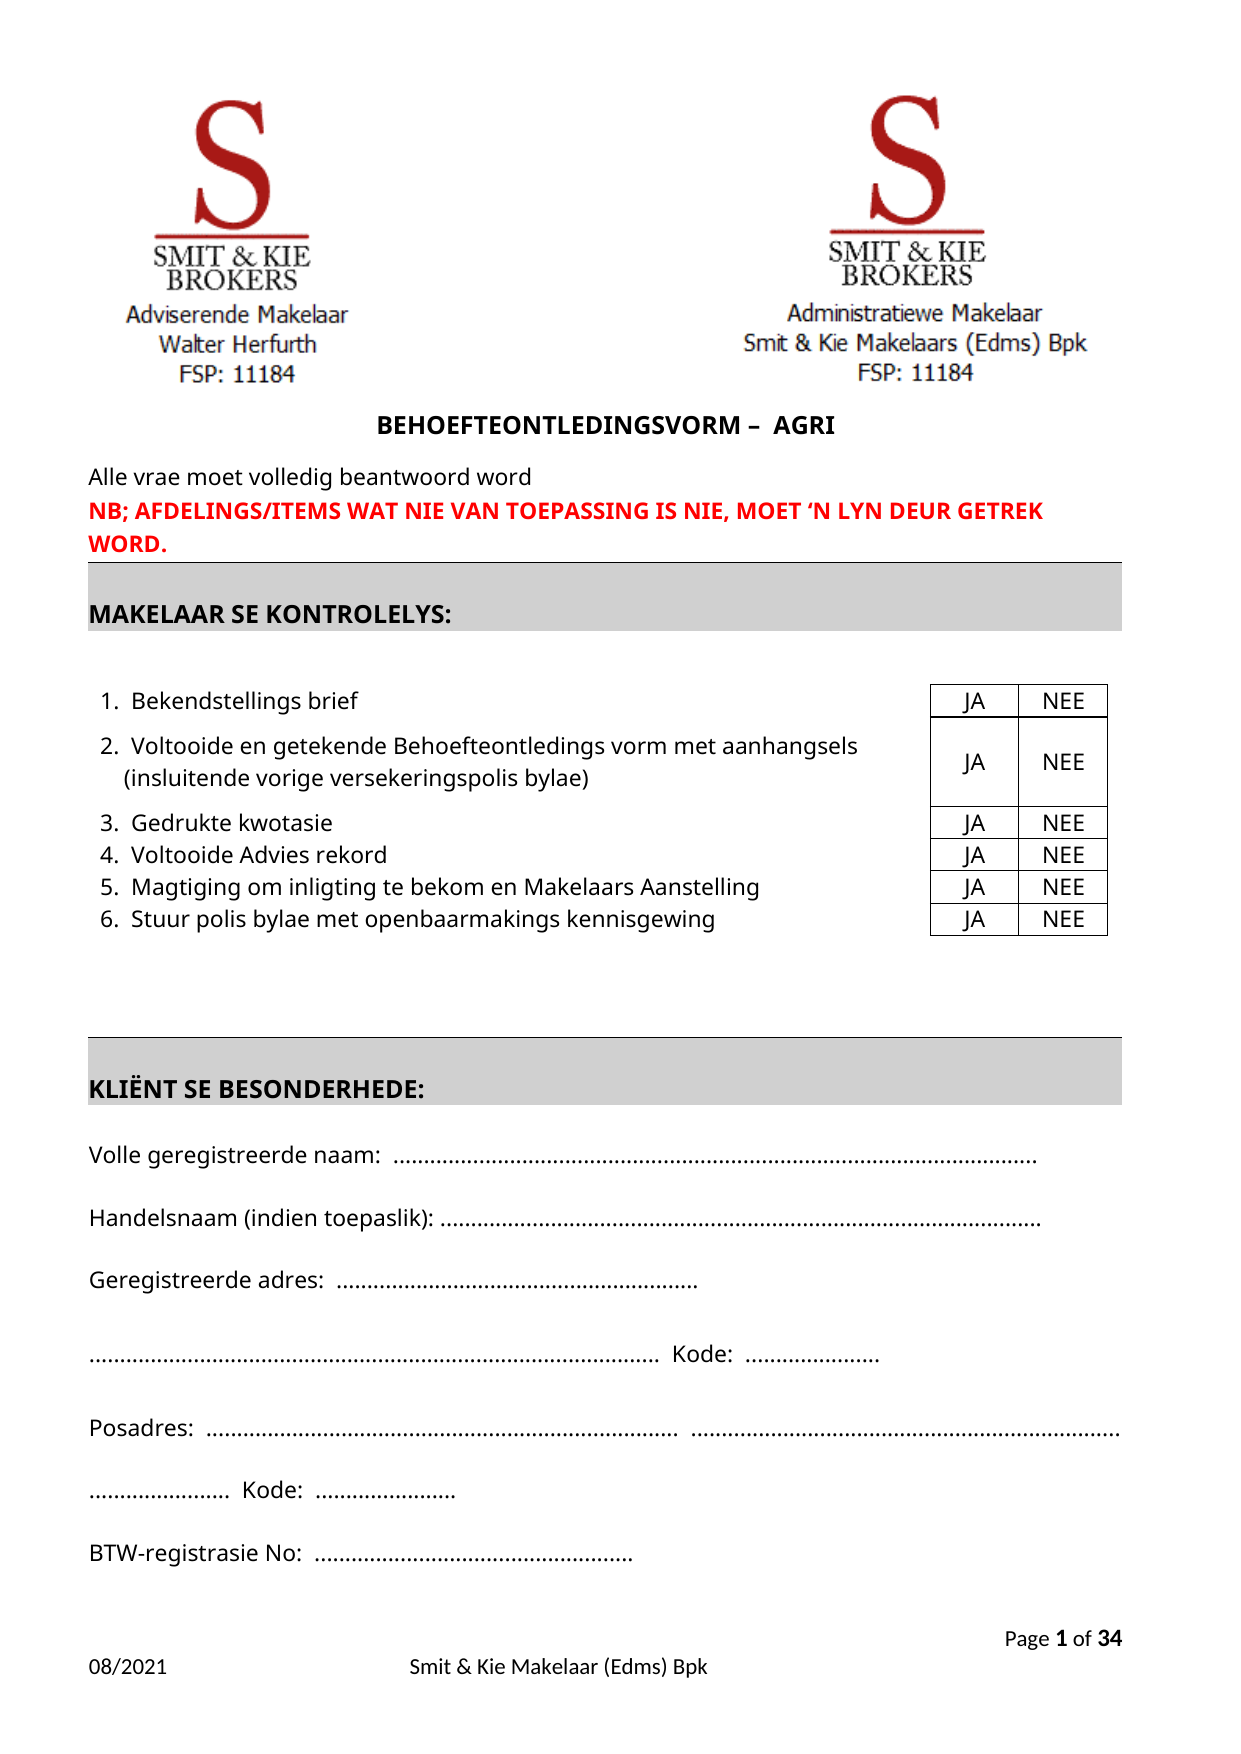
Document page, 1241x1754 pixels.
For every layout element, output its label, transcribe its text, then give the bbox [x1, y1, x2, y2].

table_header JA [931, 685, 1018, 716]
text KLIËNT SE BESONDERHEDE: [88, 1070, 1122, 1105]
text Geregistreerde adres: ........................................................... [89, 1264, 1122, 1296]
table_cell JA [931, 718, 1018, 806]
text Alle vrae moet volledig beantwoord word [88, 461, 1122, 492]
text ............................................................................................. Kode: ...................... [89, 1338, 1122, 1369]
table_cell JA [931, 839, 1018, 870]
table_cell 6. Stuur polis bylae met openbaarmakings kennisgewing [89, 903, 930, 935]
table_cell 2. Voltooide en getekende Behoefteontledings vorm met aanhangsels (insluitende vorige versekeringspolis bylae) [89, 716, 930, 806]
text NB; AFDELINGS/ITEMS WAT NIE VAN TOEPASSING IS NIE, MOET ‘N LYN DEUR GETREK WORD. [88, 495, 1122, 560]
table_cell 4. Voltooide Advies rekord [89, 838, 930, 870]
text Posadres: ............................................................................. ............................................................................................. Kode: ....................... [89, 1412, 1122, 1505]
table_cell NEE [1019, 839, 1107, 870]
table_cell JA [931, 807, 1018, 838]
table_cell JA [931, 904, 1018, 935]
text BTW-registrasie No: .................................................... [89, 1537, 1062, 1568]
text MAKELAAR SE KONTROLELYS: [88, 596, 1122, 631]
table_cell 5. Magtiging om inligting te bekom en Makelaars Aanstelling [89, 870, 930, 902]
table_cell JA [931, 871, 1018, 902]
table_cell NEE [1019, 718, 1107, 806]
text Volle geregistreerde naam: ......................................................................................................... Handelsnaam (indien toepaslik): .................................................................................................. [89, 1139, 1122, 1233]
table_header 1. Bekendstellings brief [89, 684, 930, 716]
picture [117, 88, 1094, 389]
table_header NEE [1019, 685, 1107, 716]
text BEHOEFTEONTLEDINGSVORM – AGRI [59, 407, 1122, 442]
table_cell NEE [1019, 904, 1107, 935]
table_cell 3. Gedrukte kwotasie [89, 806, 930, 838]
table_cell NEE [1019, 807, 1107, 838]
table_cell NEE [1019, 871, 1107, 902]
